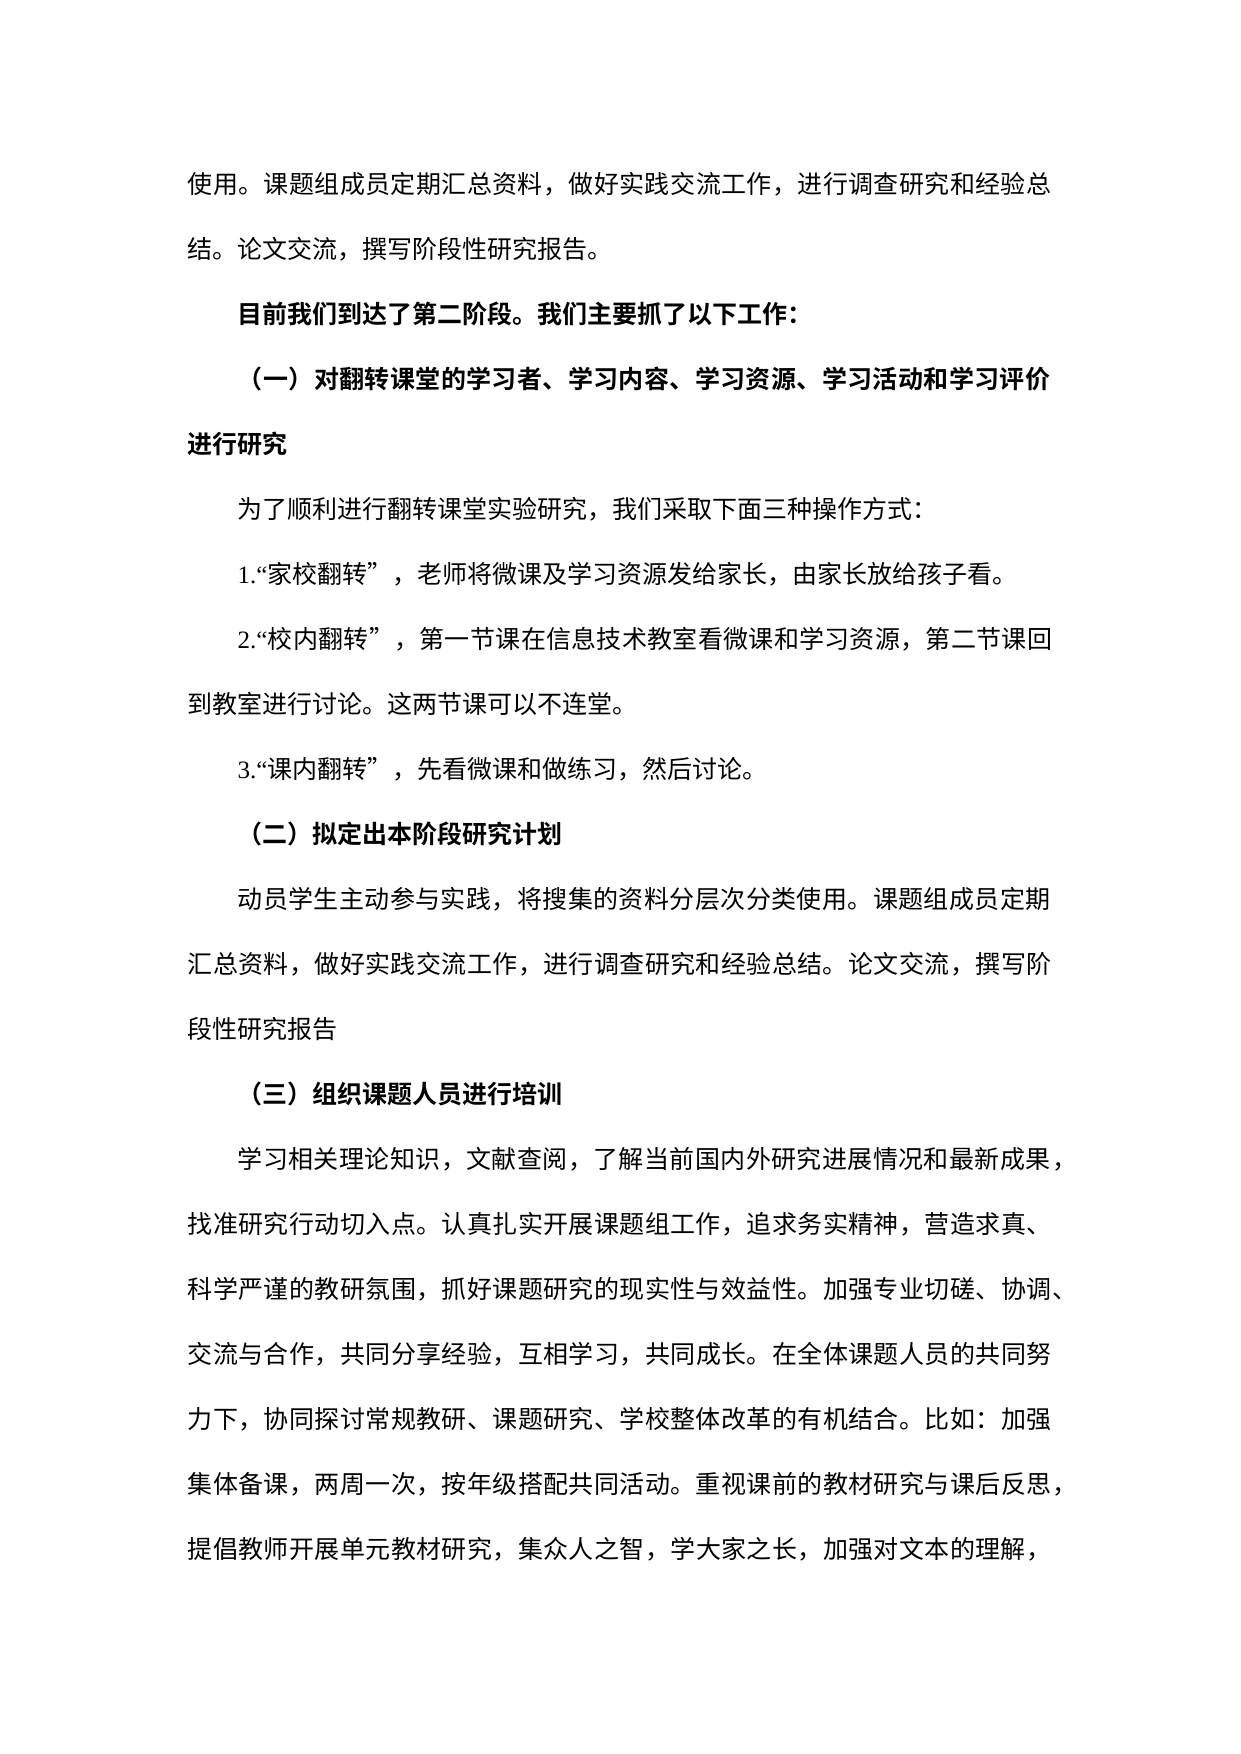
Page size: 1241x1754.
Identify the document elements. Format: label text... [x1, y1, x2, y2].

text （三）组织课题人员进行培训 [187, 1060, 1053, 1125]
text 目前我们到达了第二阶段。我们主要抓了以下工作： [187, 280, 1053, 345]
text 3.“课内翻转”，先看微课和做练习，然后讨论。 [187, 735, 1053, 800]
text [187, 150, 1053, 280]
text 动员学生主动参与实践，将搜集的资料分层次分类使用。课题组成员定期汇总资料，做好实践交流工作，进行调查研究和经验总结。论文交流，撰写阶段性研究报告 [187, 865, 1053, 1060]
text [187, 1125, 1053, 1580]
text （一）对翻转课堂的学习者、学习内容、学习资源、学习活动和学习评价进行研究 [187, 345, 1053, 475]
text 2.“校内翻转”，第一节课在信息技术教室看微课和学习资源，第二节课回到教室进行讨论。这两节课可以不连堂。 [187, 605, 1053, 735]
text 为了顺利进行翻转课堂实验研究，我们采取下面三种操作方式： [187, 475, 1053, 540]
text 1.“家校翻转”，老师将微课及学习资源发给家长，由家长放给孩子看。 [187, 540, 1053, 605]
text （二）拟定出本阶段研究计划 [187, 800, 1053, 865]
